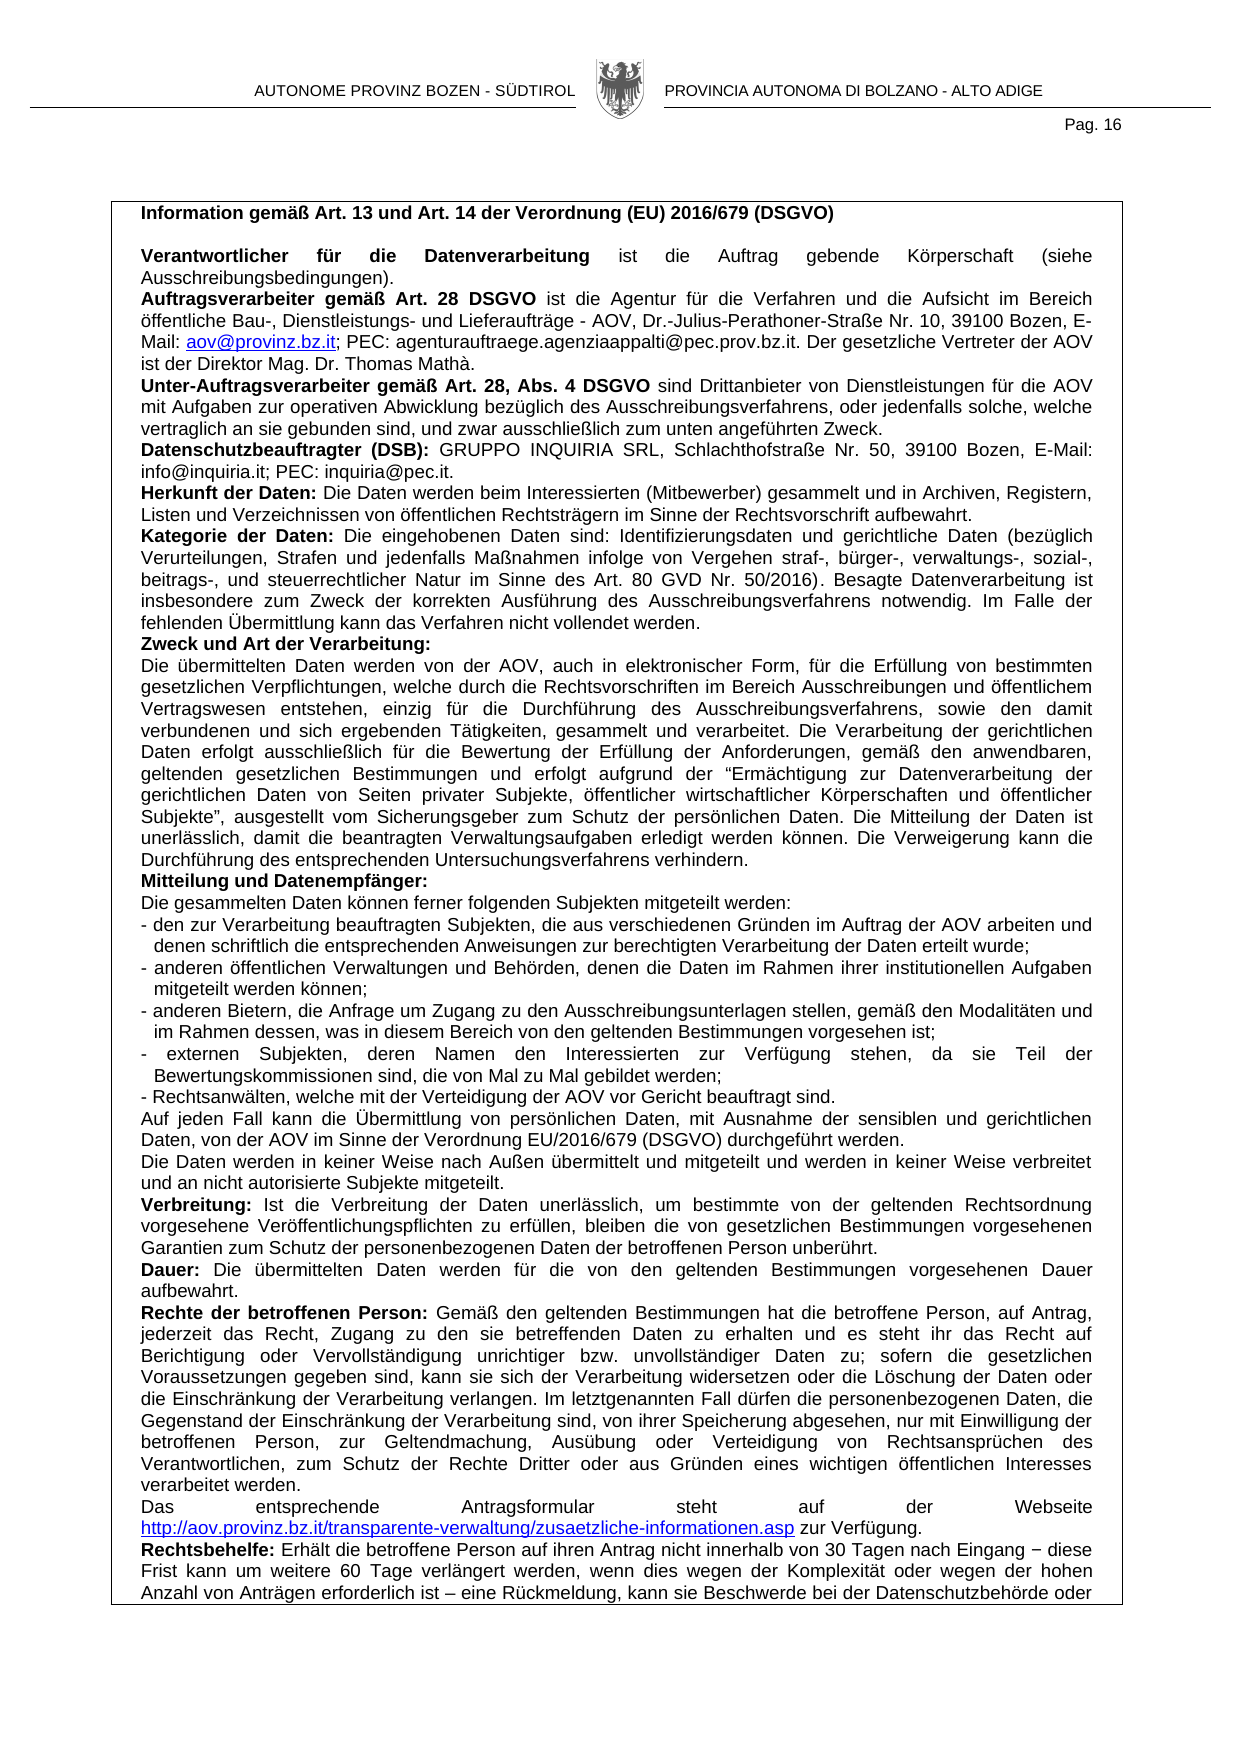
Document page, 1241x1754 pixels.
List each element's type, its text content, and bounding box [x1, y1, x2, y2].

picture [596, 59, 644, 119]
table_header Information gemäß Art. 13 und Art. 14 der Verordnung (EU) 2016/679 (DSGVO) Verantwortlicher für die Datenverarbeitung ist die Auftrag gebende Körperschaft (siehe Ausschreibungsbedingungen). Auftragsverarbeiter gemäß Art. 28 DSGVO ist die Agentur für die Verfahren und die Aufsicht im Bereich öffentliche Bau-, Dienstleistungs- und Lieferaufträge - AOV, Dr.-Julius-Perathoner-Straße Nr. 10, 39100 Bozen, E-Mail: aov@provinz.bz.it; PEC: agenturauftraege.agenziaappalti@pec.prov.bz.it. Der gesetzliche Vertreter der AOV ist der Direktor Mag. Dr. Thomas Mathà. Unter-Auftragsverarbeiter gemäß Art. 28, Abs. 4 DSGVO sind Drittanbieter von Dienstleistungen für die AOV mit Aufgaben zur operativen Abwicklung bezüglich des Ausschreibungsverfahrens, oder jedenfalls solche, welche vertraglich an sie gebunden sind, und zwar ausschließlich zum unten angeführten Zweck. Datenschutzbeauftragter (DSB): GRUPPO INQUIRIA SRL, Schlachthofstraße Nr. 50, 39100 Bozen, E-Mail: info@inquiria.it; PEC: inquiria@pec.it. Herkunft der Daten: Die Daten werden beim Interessierten (Mitbewerber) gesammelt und in Archiven, Registern, Listen und Verzeichnissen von öffentlichen Rechtsträgern im Sinne der Rechtsvorschrift aufbewahrt. Kategorie der Daten: Die eingehobenen Daten sind: Identifizierungsdaten und gerichtliche Daten (bezüglich Verurteilungen, Strafen und jedenfalls Maßnahmen infolge von Vergehen straf-, bürger-, verwaltungs-, sozial-, beitrags-, und steuerrechtlicher Natur im Sinne des Art. 80 GVD Nr. 50/2016). Besagte Datenverarbeitung ist insbesondere zum Zweck der korrekten Ausführung des Ausschreibungsverfahrens notwendig. Im Falle der fehlenden Übermittlung kann das Verfahren nicht vollendet werden. Zweck und Art der Verarbeitung: Die übermittelten Daten werden von der AOV, auch in elektronischer Form, für die Erfüllung von bestimmten gesetzlichen Verpflichtungen, welche durch die Rechtsvorschriften im Bereich Ausschreibungen und öffentlichem Vertragswesen entstehen, einzig für die Durchführung des Ausschreibungsverfahrens, sowie den damit verbundenen und sich ergebenden Tätigkeiten, gesammelt und verarbeitet. Die Verarbeitung der gerichtlichen Daten erfolgt ausschließlich für die Bewertung der Erfüllung der Anforderungen, gemäß den anwendbaren, geltenden gesetzlichen Bestimmungen und erfolgt aufgrund der “Ermächtigung zur Datenverarbeitung der gerichtlichen Daten von Seiten privater Subjekte, öffentlicher wirtschaftlicher Körperschaften und öffentlicher Subjekte”, ausgestellt vom Sicherungsgeber zum Schutz der persönlichen Daten. Die Mitteilung der Daten ist unerlässlich, damit die beantragten Verwaltungsaufgaben erledigt werden können. Die Verweigerung kann die Durchführung des entsprechenden Untersuchungsverfahrens verhindern. [112, 202, 1122, 870]
table_cell Mitteilung und Datenempfänger: Die gesammelten Daten können ferner folgenden Subjekten mitgeteilt werden: - den zur Verarbeitung beauftragten Subjekten, die aus verschiedenen Gründen im Auftrag der AOV arbeiten und denen schriftlich die entsprechenden Anweisungen zur berechtigten Verarbeitung der Daten erteilt wurde; - anderen öffentlichen Verwaltungen und Behörden, denen die Daten im Rahmen ihrer institutionellen Aufgaben mitgeteilt werden können; - anderen Bietern, die Anfrage um Zugang zu den Ausschreibungsunterlagen stellen, gemäß den Modalitäten und im Rahmen dessen, was in diesem Bereich von den geltenden Bestimmungen vorgesehen ist; - externen Subjekten, deren Namen den Interessierten zur Verfügung stehen, da sie Teil der Bewertungskommissionen sind, die von Mal zu Mal gebildet werden; - Rechtsanwälten, welche mit der Verteidigung der AOV vor Gericht beauftragt sind. Auf jeden Fall kann die Übermittlung von persönlichen Daten, mit Ausnahme der sensiblen und gerichtlichen Daten, von der AOV im Sinne der Verordnung EU/2016/679 (DSGVO) durchgeführt werden. Die Daten werden in keiner Weise nach Außen übermittelt und mitgeteilt und werden in keiner Weise verbreitet und an nicht autorisierte Subjekte mitgeteilt. [112, 870, 1122, 1194]
